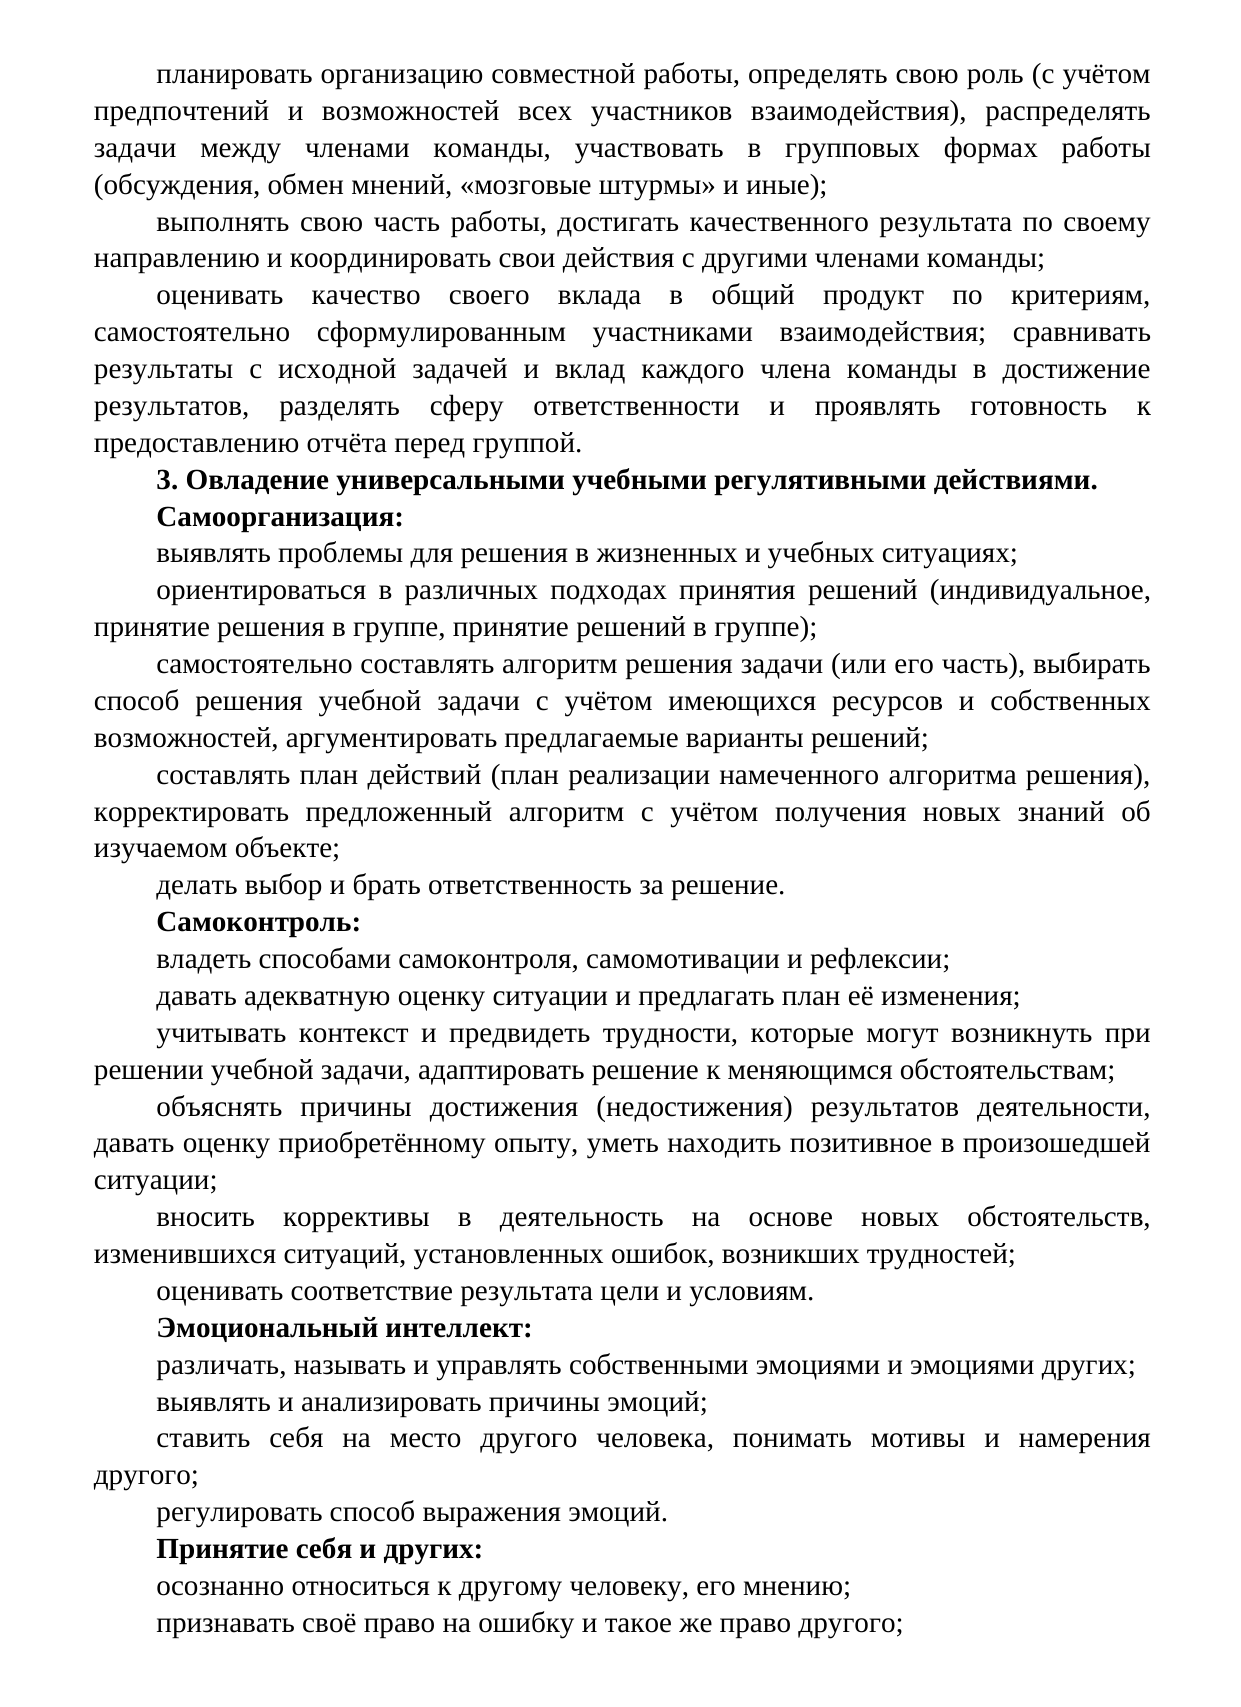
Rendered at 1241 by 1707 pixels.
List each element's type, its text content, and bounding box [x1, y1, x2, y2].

text владеть способами самоконтроля, самомотивации и рефлексии; [94, 941, 1152, 975]
text давать адекватную оценку ситуации и предлагать план её изменения; [94, 978, 1152, 1012]
text Эмоциональный интеллект: [94, 1310, 1152, 1343]
text самостоятельно составлять алгоритм решения задачи (или его часть), выбирать способ решения учебной задачи с учётом имеющихся ресурсов и собственных возможностей, аргументировать предлагаемые варианты решений; [94, 646, 1152, 753]
text делать выбор и брать ответственность за решение. [94, 867, 1152, 901]
text учитывать контекст и предвидеть трудности, которые могут возникнуть при решении учебной задачи, адаптировать решение к меняющимся обстоятельствам; [94, 1015, 1152, 1085]
text различать, называть и управлять собственными эмоциями и эмоциями других; [94, 1347, 1152, 1380]
text ориентироваться в различных подходах принятия решений (индивидуальное, принятие решения в группе, принятие решений в группе); [94, 572, 1152, 643]
text ставить себя на место другого человека, понимать мотивы и намерения другого; [94, 1421, 1152, 1491]
text оценивать соответствие результата цели и условиям. [94, 1273, 1152, 1307]
text оценивать качество своего вклада в общий продукт по критериям, самостоятельно сформулированным участниками взаимодействия; сравнивать результаты с исходной задачей и вклад каждого члена команды в достижение результатов, разделять сферу ответственности и проявлять готовность к предоставлению отчёта перед группой. [94, 277, 1152, 458]
text объяснять причины достижения (недостижения) результатов деятельности, давать оценку приобретённому опыту, уметь находить позитивное в произошедшей ситуации; [94, 1089, 1152, 1196]
text Принятие себя и других: [94, 1531, 1152, 1565]
text составлять план действий (план реализации намеченного алгоритма решения), корректировать предложенный алгоритм с учётом получения новых знаний об изучаемом объекте; [94, 757, 1152, 864]
text Самоконтроль: [94, 904, 1152, 938]
text вносить коррективы в деятельность на основе новых обстоятельств, изменившихся ситуаций, установленных ошибок, возникших трудностей; [94, 1199, 1152, 1270]
text осознанно относиться к другому человеку, его мнению; [94, 1568, 1152, 1602]
text регулировать способ выражения эмоций. [94, 1494, 1152, 1528]
text выполнять свою часть работы, достигать качественного результата по своему направлению и координировать свои действия с другими членами команды; [94, 204, 1152, 274]
text 3. Овладение универсальными учебными регулятивными действиями. [94, 462, 1152, 495]
text выявлять проблемы для решения в жизненных и учебных ситуациях; [94, 536, 1152, 569]
text выявлять и анализировать причины эмоций; [94, 1384, 1152, 1417]
text Самоорганизация: [94, 499, 1152, 532]
text признавать своё право на ошибку и такое же право другого; [94, 1605, 1152, 1638]
text планировать организацию совместной работы, определять свою роль (с учётом предпочтений и возможностей всех участников взаимодействия), распределять задачи между членами команды, участвовать в групповых формах работы (обсуждения, обмен мнений, «мозговые штурмы» и иные); [94, 56, 1152, 200]
